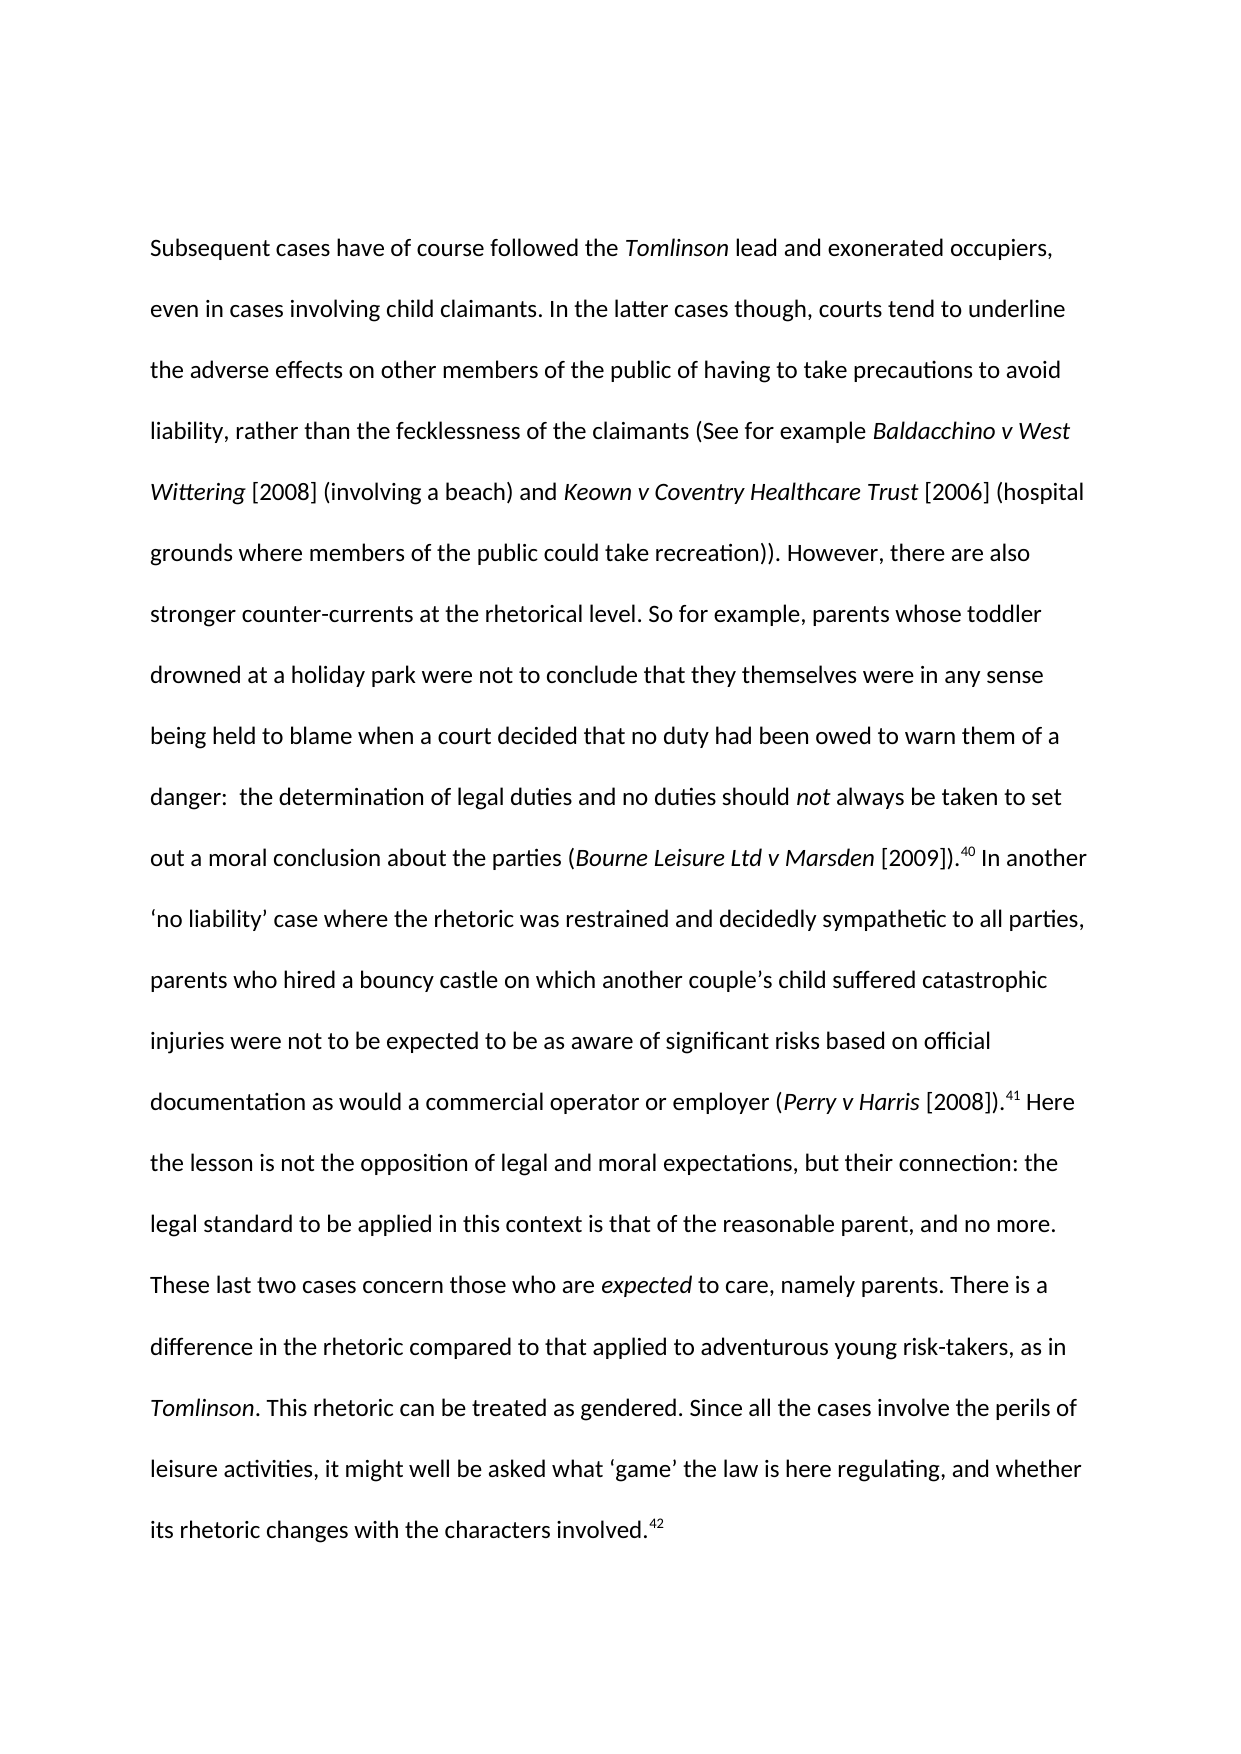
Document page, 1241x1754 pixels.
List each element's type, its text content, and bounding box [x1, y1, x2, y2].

text Subsequent cases have of course followed the Tomlinson lead and exonerated occupiers, even in cases involving child claimants. In the latter cases though, courts tend to underline the adverse effects on other members of the public of having to take precautions to avoid liability, rather than the fecklessness of the claimants (See for example Baldacchino v West Wittering [2008] (involving a beach) and Keown v Coventry Healthcare Trust [2006] (hospital grounds where members of the public could take recreation)). However, there are also stronger counter-currents at the rhetorical level. So for example, parents whose toddler drowned at a holiday park were not to conclude that they themselves were in any sense being held to blame when a court decided that no duty had been owed to warn them of a danger: the determination of legal duties and no duties should not always be taken to set out a moral conclusion about the parties (Bourne Leisure Ltd v Marsden [2009]). In another ‘no liability’ case where the rhetoric was restrained and decidedly sympathetic to all parties, parents who hired a bouncy castle on which another couple’s child suffered catastrophic injuries were not to be expected to be as aware of significant risks based on official documentation as would a commercial operator or employer (Perry v Harris [2008]). Here the lesson is not the opposition of legal and moral expectations, but their connection: the legal standard to be applied in this context is that of the reasonable parent, and no more. These last two cases concern those who are expected to care, namely parents. There is a difference in the rhetoric compared to that applied to adventurous young risk-takers, as in Tomlinson. This rhetoric can be treated as gendered. Since all the cases involve the perils of leisure activities, it might well be asked what ‘game’ the law is here regulating, and whether its rhetoric changes with the characters involved. [150, 232, 1090, 1544]
